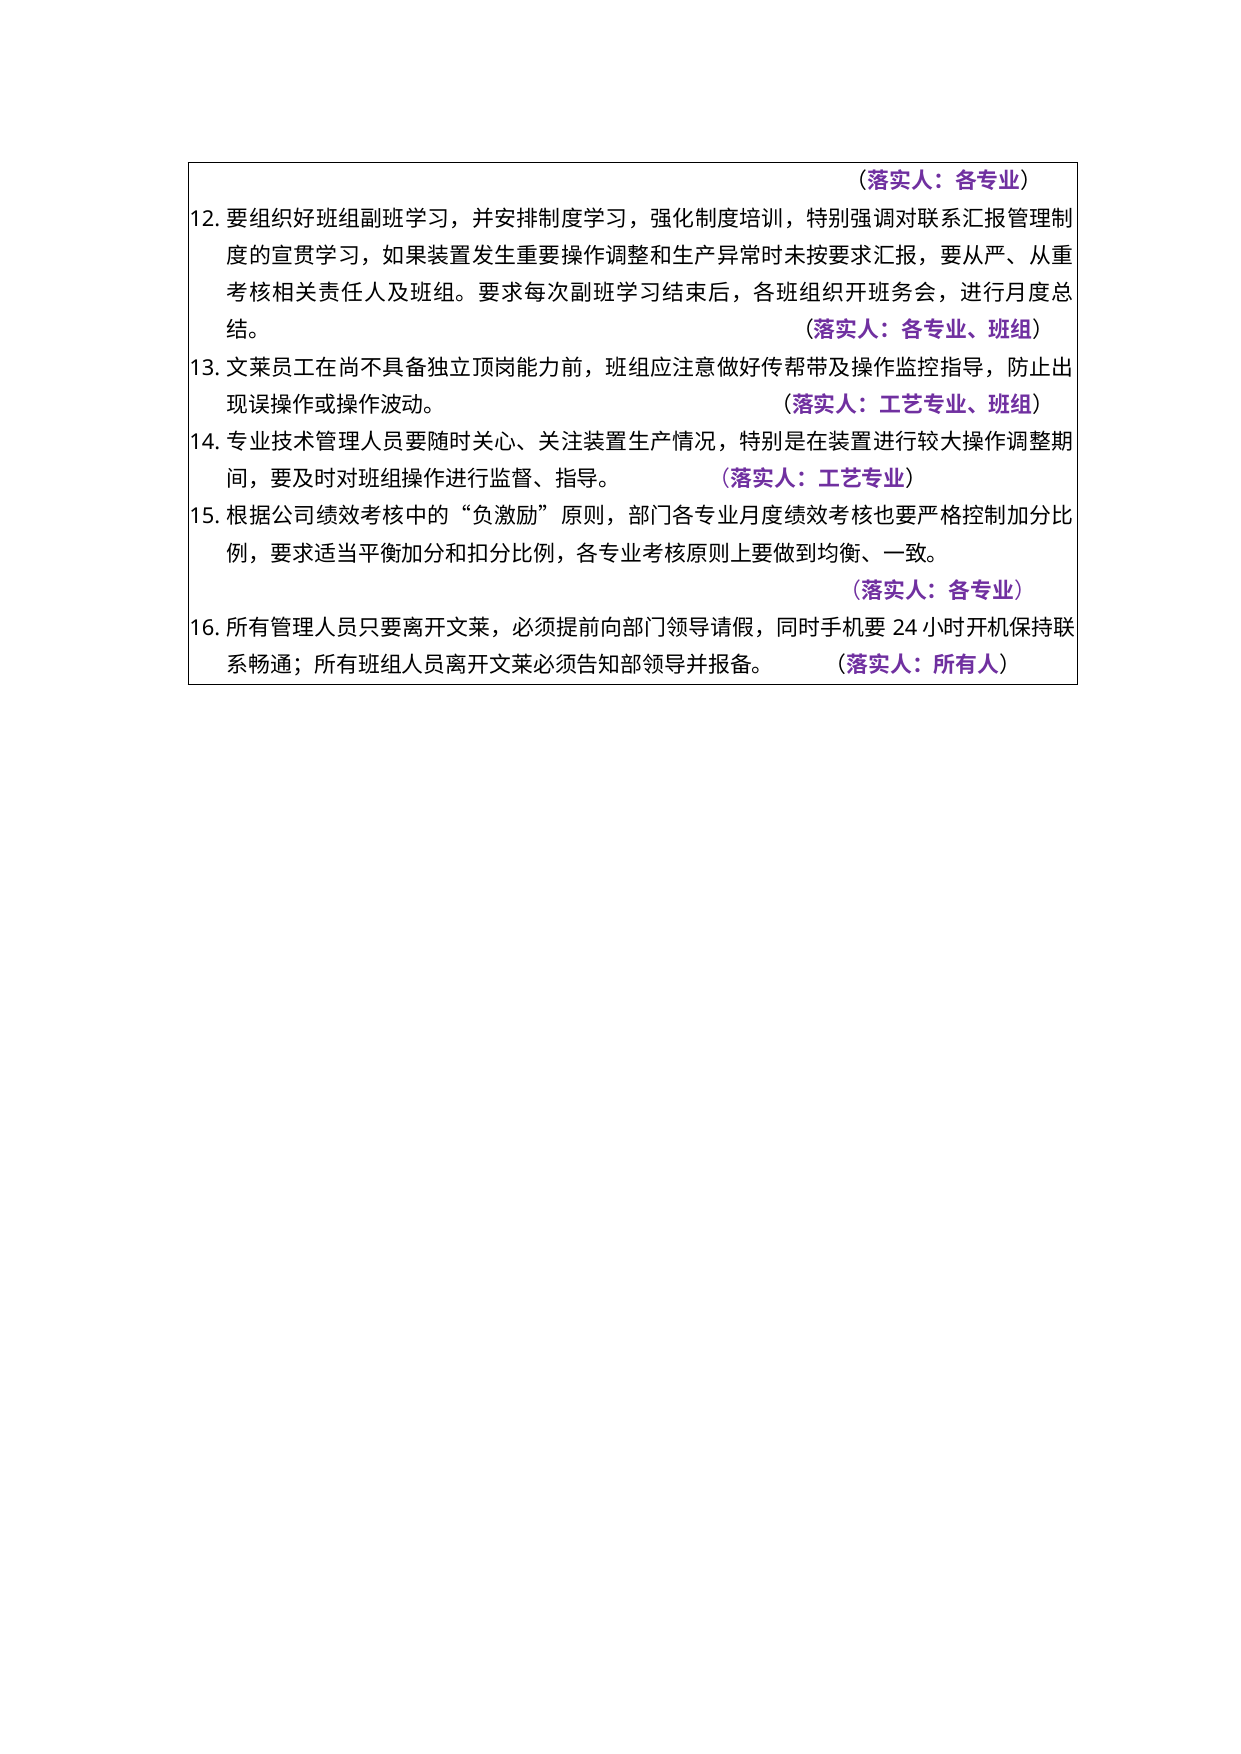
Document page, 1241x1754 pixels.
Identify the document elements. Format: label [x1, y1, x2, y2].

table_cell [189, 163, 1077, 683]
